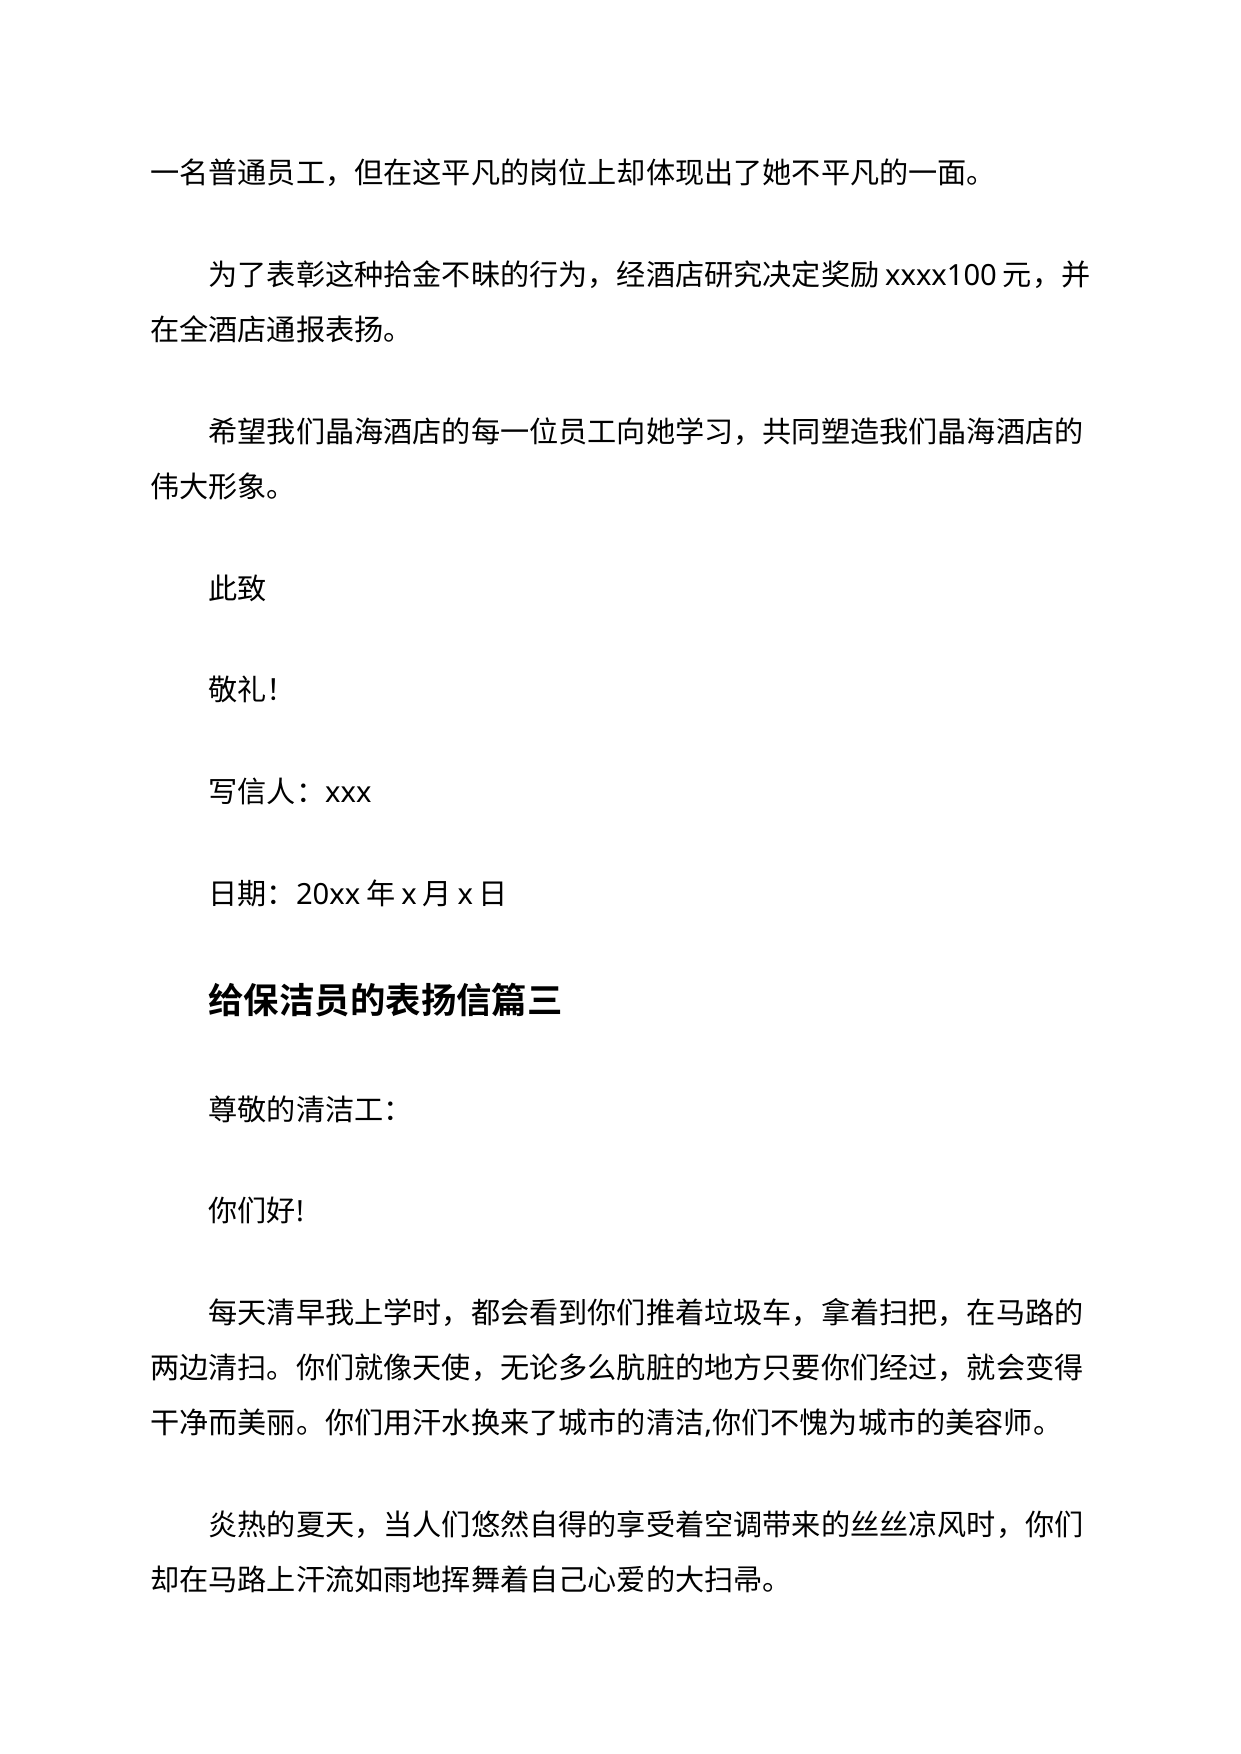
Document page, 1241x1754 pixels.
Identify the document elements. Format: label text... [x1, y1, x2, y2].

text 每天清早我上学时，都会看到你们推着垃圾车，拿着扫把，在马路的两边清扫。你们就像天使，无论多么肮脏的地方只要你们经过，就会变得干净而美丽。你们用汗水换来了城市的清洁,你们不愧为城市的美容师。 [150, 1290, 1090, 1442]
text 日期：20xx年x月x日 [150, 871, 1090, 913]
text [150, 150, 1090, 192]
text 给保洁员的表扬信篇三 [150, 973, 1090, 1024]
text 你们好! [150, 1188, 1090, 1230]
text 为了表彰这种拾金不昧的行为，经酒店研究决定奖励xxxx100元，并在全酒店通报表扬。 [150, 252, 1090, 349]
text 尊敬的清洁工： [150, 1086, 1090, 1128]
text 此致 [150, 565, 1090, 607]
text 写信人：xxx [150, 769, 1090, 811]
text 希望我们晶海酒店的每一位员工向她学习，共同塑造我们晶海酒店的伟大形象。 [150, 408, 1090, 506]
text 敬礼！ [150, 667, 1090, 709]
text 炎热的夏天，当人们悠然自得的享受着空调带来的丝丝凉风时，你们却在马路上汗流如雨地挥舞着自己心爱的大扫帚。 [150, 1502, 1090, 1599]
